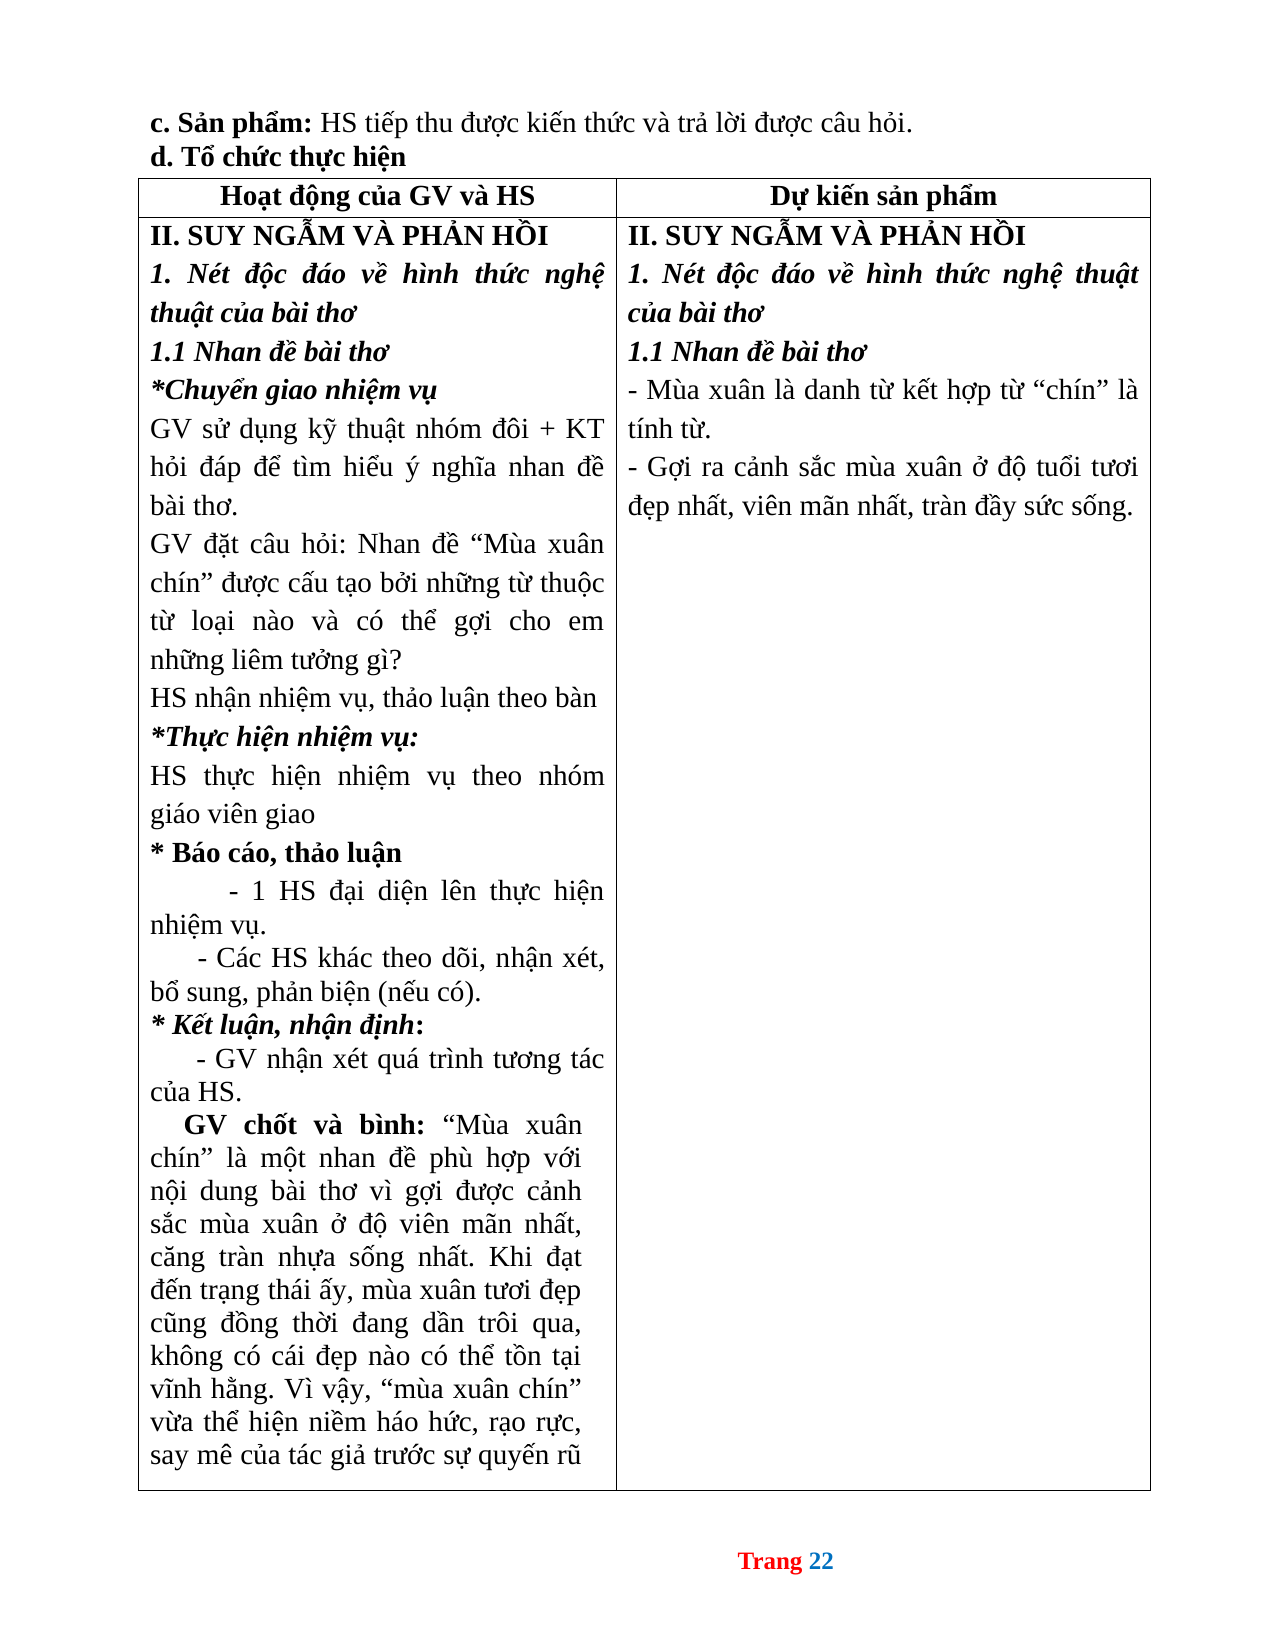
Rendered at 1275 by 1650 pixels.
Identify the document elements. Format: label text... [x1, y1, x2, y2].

table_header Dự kiến sản phẩm [617, 179, 1150, 217]
text c. Sản phẩm: HS tiếp thu được kiến thức và trả lời được câu hỏi. [150, 101, 1120, 139]
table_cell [139, 218, 616, 1490]
text d. Tổ chức thực hiện [150, 139, 1125, 172]
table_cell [617, 218, 1150, 1490]
table_header Hoạt động của GV và HS [139, 179, 616, 217]
